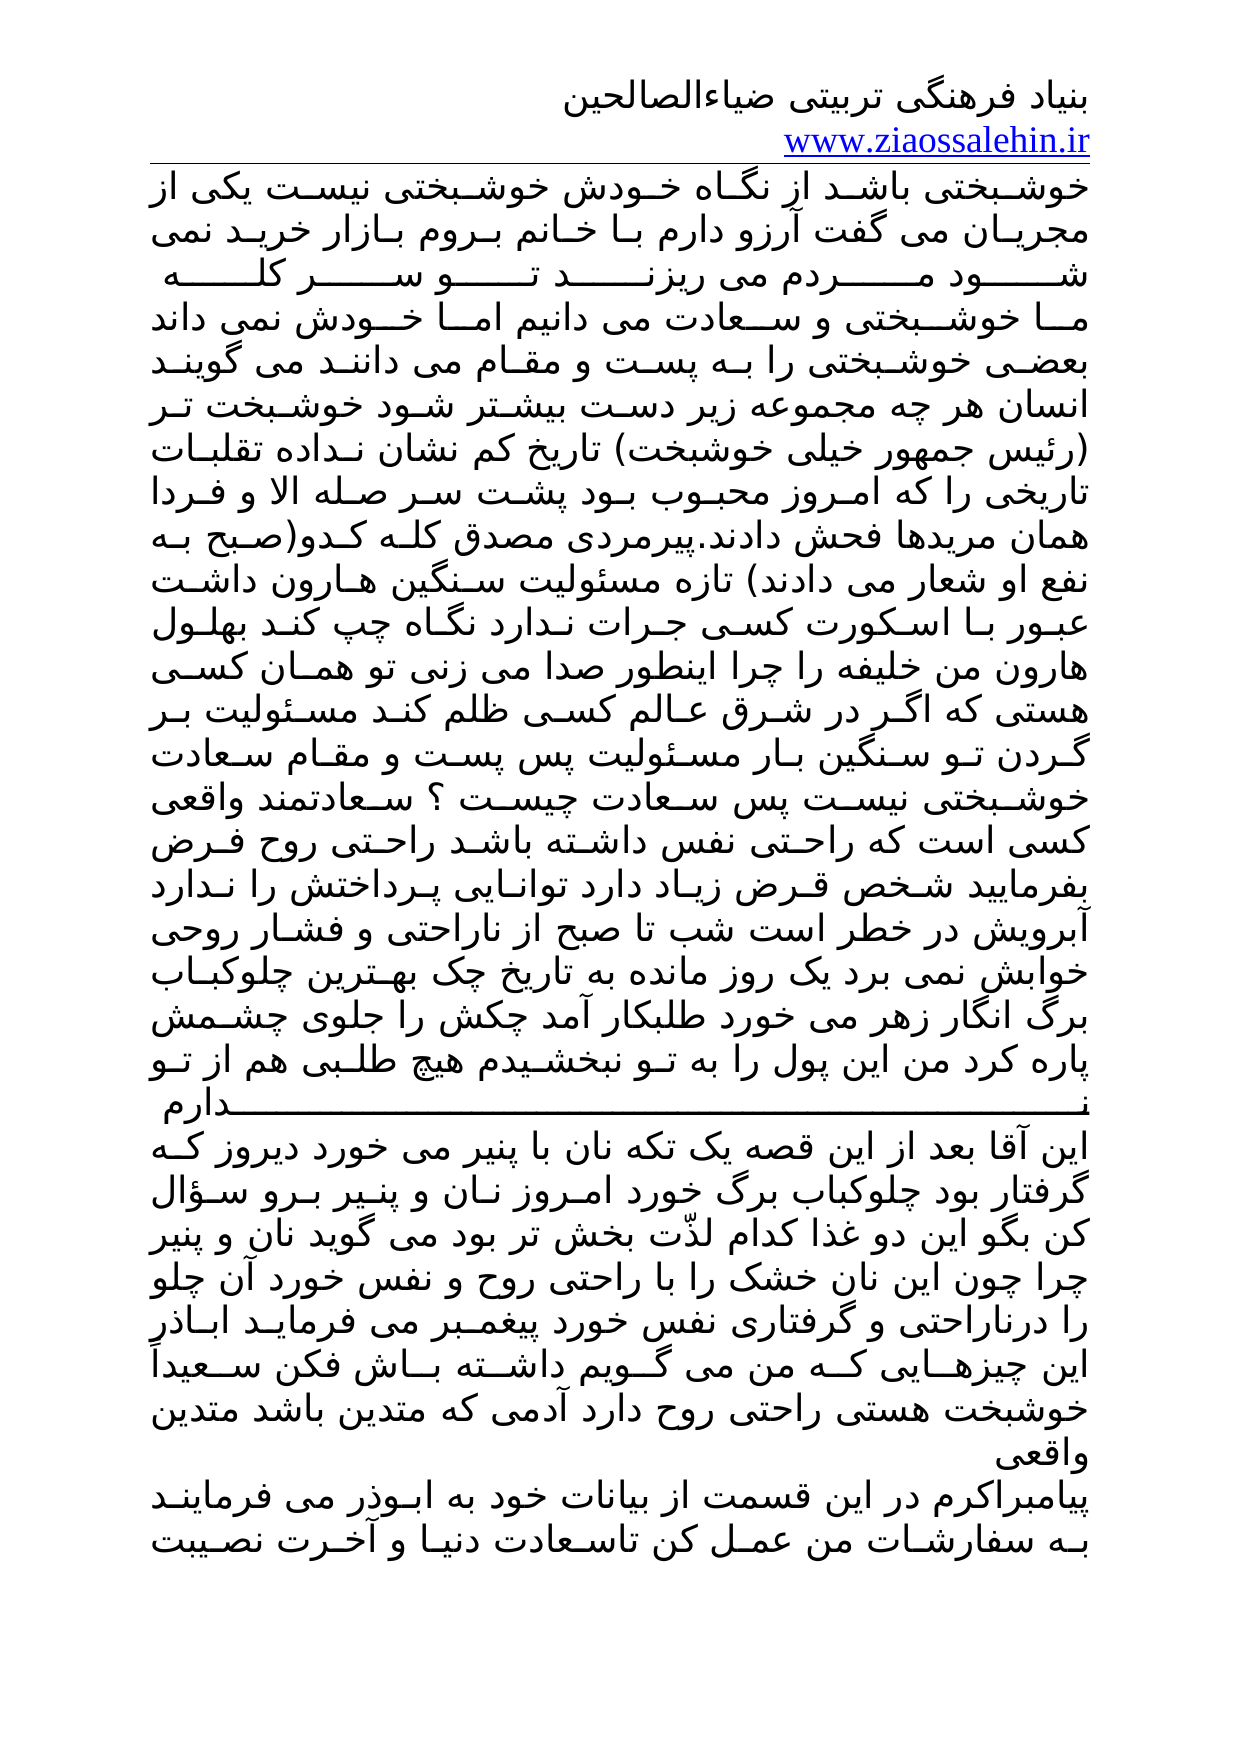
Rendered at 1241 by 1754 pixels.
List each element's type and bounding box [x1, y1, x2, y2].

text [150, 164, 1090, 1561]
